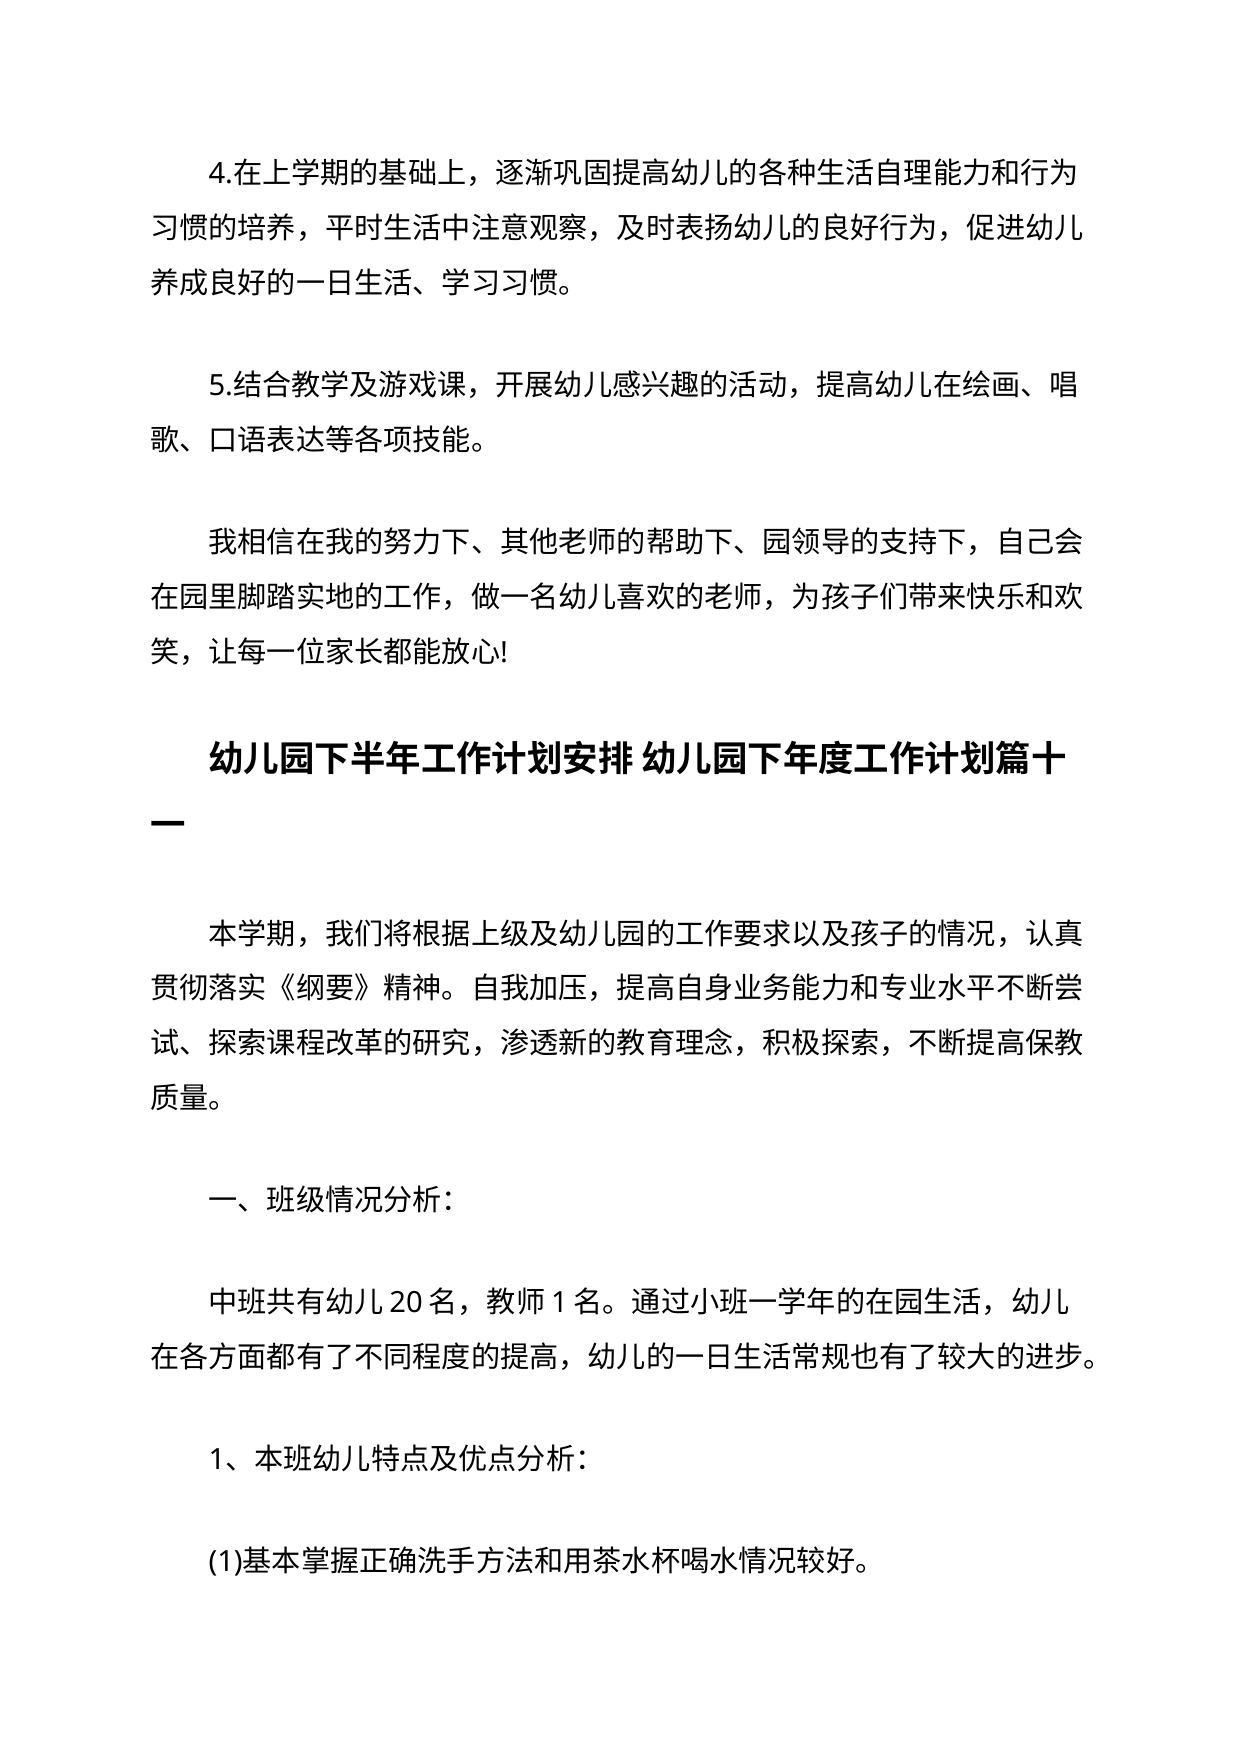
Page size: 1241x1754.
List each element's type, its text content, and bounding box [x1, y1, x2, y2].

text 4.在上学期的基础上，逐渐巩固提高幼儿的各种生活自理能力和行为习惯的培养，平时生活中注意观察，及时表扬幼儿的良好行为，促进幼儿养成良好的一日生活、学习习惯。 [150, 150, 1090, 302]
text 一、班级情况分析： [150, 1177, 1090, 1219]
text 5.结合教学及游戏课，开展幼儿感兴趣的活动，提高幼儿在绘画、唱歌、口语表达等各项技能。 [150, 362, 1090, 459]
text 中班共有幼儿20名，教师1名。通过小班一学年的在园生活，幼儿在各方面都有了不同程度的提高，幼儿的一日生活常规也有了较大的进步。 [150, 1278, 1090, 1376]
text (1)基本掌握正确洗手方法和用茶水杯喝水情况较好。 [150, 1537, 1090, 1579]
text 幼儿园下半年工作计划安排 幼儿园下年度工作计划篇十一 [150, 730, 1090, 848]
text 本学期，我们将根据上级及幼儿园的工作要求以及孩子的情况，认真贯彻落实《纲要》精神。自我加压，提高自身业务能力和专业水平不断尝试、探索课程改革的研究，渗透新的教育理念，积极探索，不断提高保教质量。 [150, 910, 1090, 1117]
text 我相信在我的努力下、其他老师的帮助下、园领导的支持下，自己会在园里脚踏实地的工作，做一名幼儿喜欢的老师，为孩子们带来快乐和欢笑，让每一位家长都能放心! [150, 518, 1090, 671]
text 1、本班幼儿特点及优点分析： [150, 1435, 1090, 1478]
